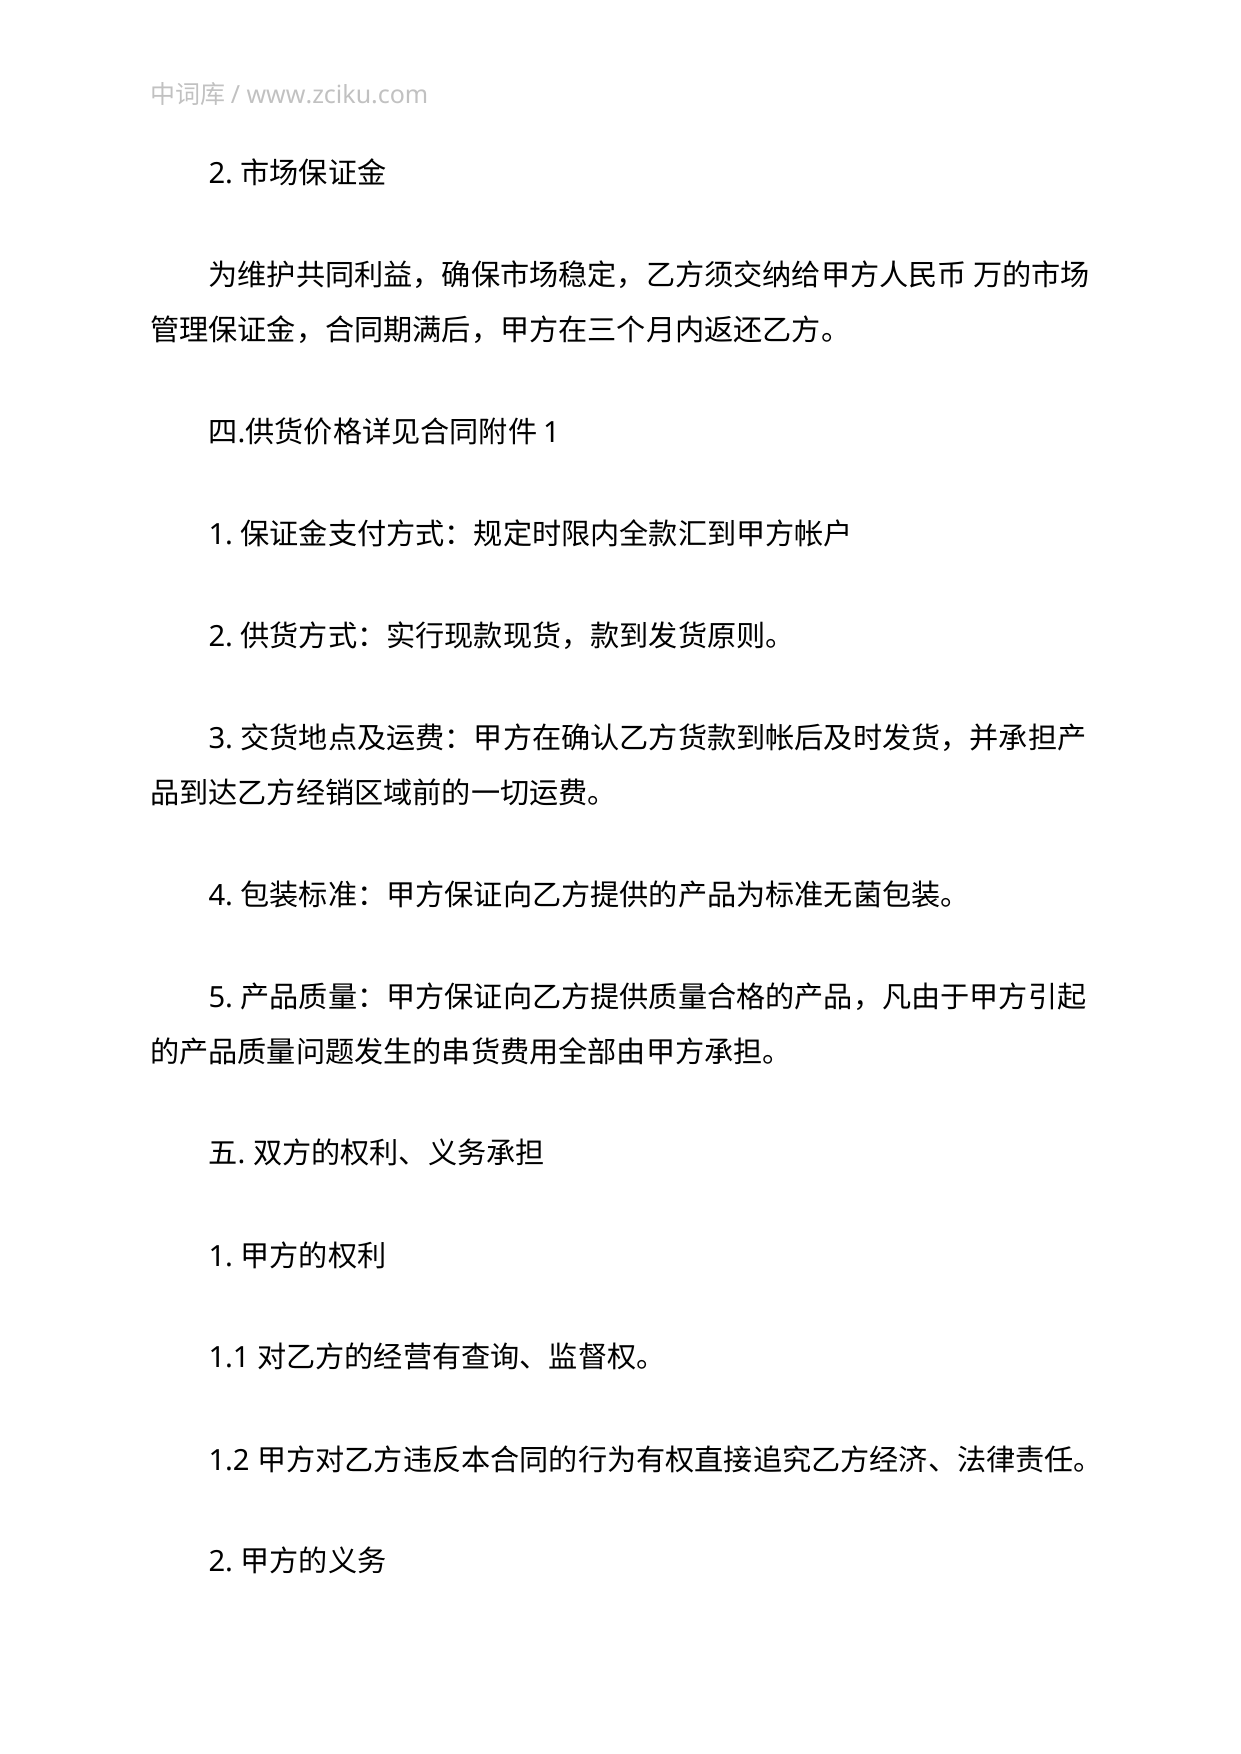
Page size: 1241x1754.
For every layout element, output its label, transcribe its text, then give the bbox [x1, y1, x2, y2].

text 1. 甲方的权利 [150, 1232, 1090, 1274]
text 5. 产品质量：甲方保证向乙方提供质量合格的产品，凡由于甲方引起的产品质量问题发生的串货费用全部由甲方承担。 [150, 973, 1090, 1071]
text 2. 供货方式：实行现款现货，款到发货原则。 [150, 613, 1090, 655]
text 2. 市场保证金 [150, 150, 1090, 192]
text 1.2 甲方对乙方违反本合同的行为有权直接追究乙方经济、法律责任。 [150, 1436, 1090, 1478]
text 四.供货价格详见合同附件1 [150, 409, 1090, 451]
text 为维护共同利益，确保市场稳定，乙方须交纳给甲方人民币 万的市场管理保证金，合同期满后，甲方在三个月内返还乙方。 [150, 252, 1090, 349]
text 1. 保证金支付方式：规定时限内全款汇到甲方帐户 [150, 511, 1090, 553]
text 五. 双方的权利、义务承担 [150, 1130, 1090, 1172]
text 3. 交货地点及运费：甲方在确认乙方货款到帐后及时发货，并承担产品到达乙方经销区域前的一切运费。 [150, 714, 1090, 812]
text 1.1 对乙方的经营有查询、监督权。 [150, 1334, 1090, 1376]
text 2. 甲方的义务 [150, 1538, 1090, 1580]
text 4. 包装标准：甲方保证向乙方提供的产品为标准无菌包装。 [150, 871, 1090, 914]
